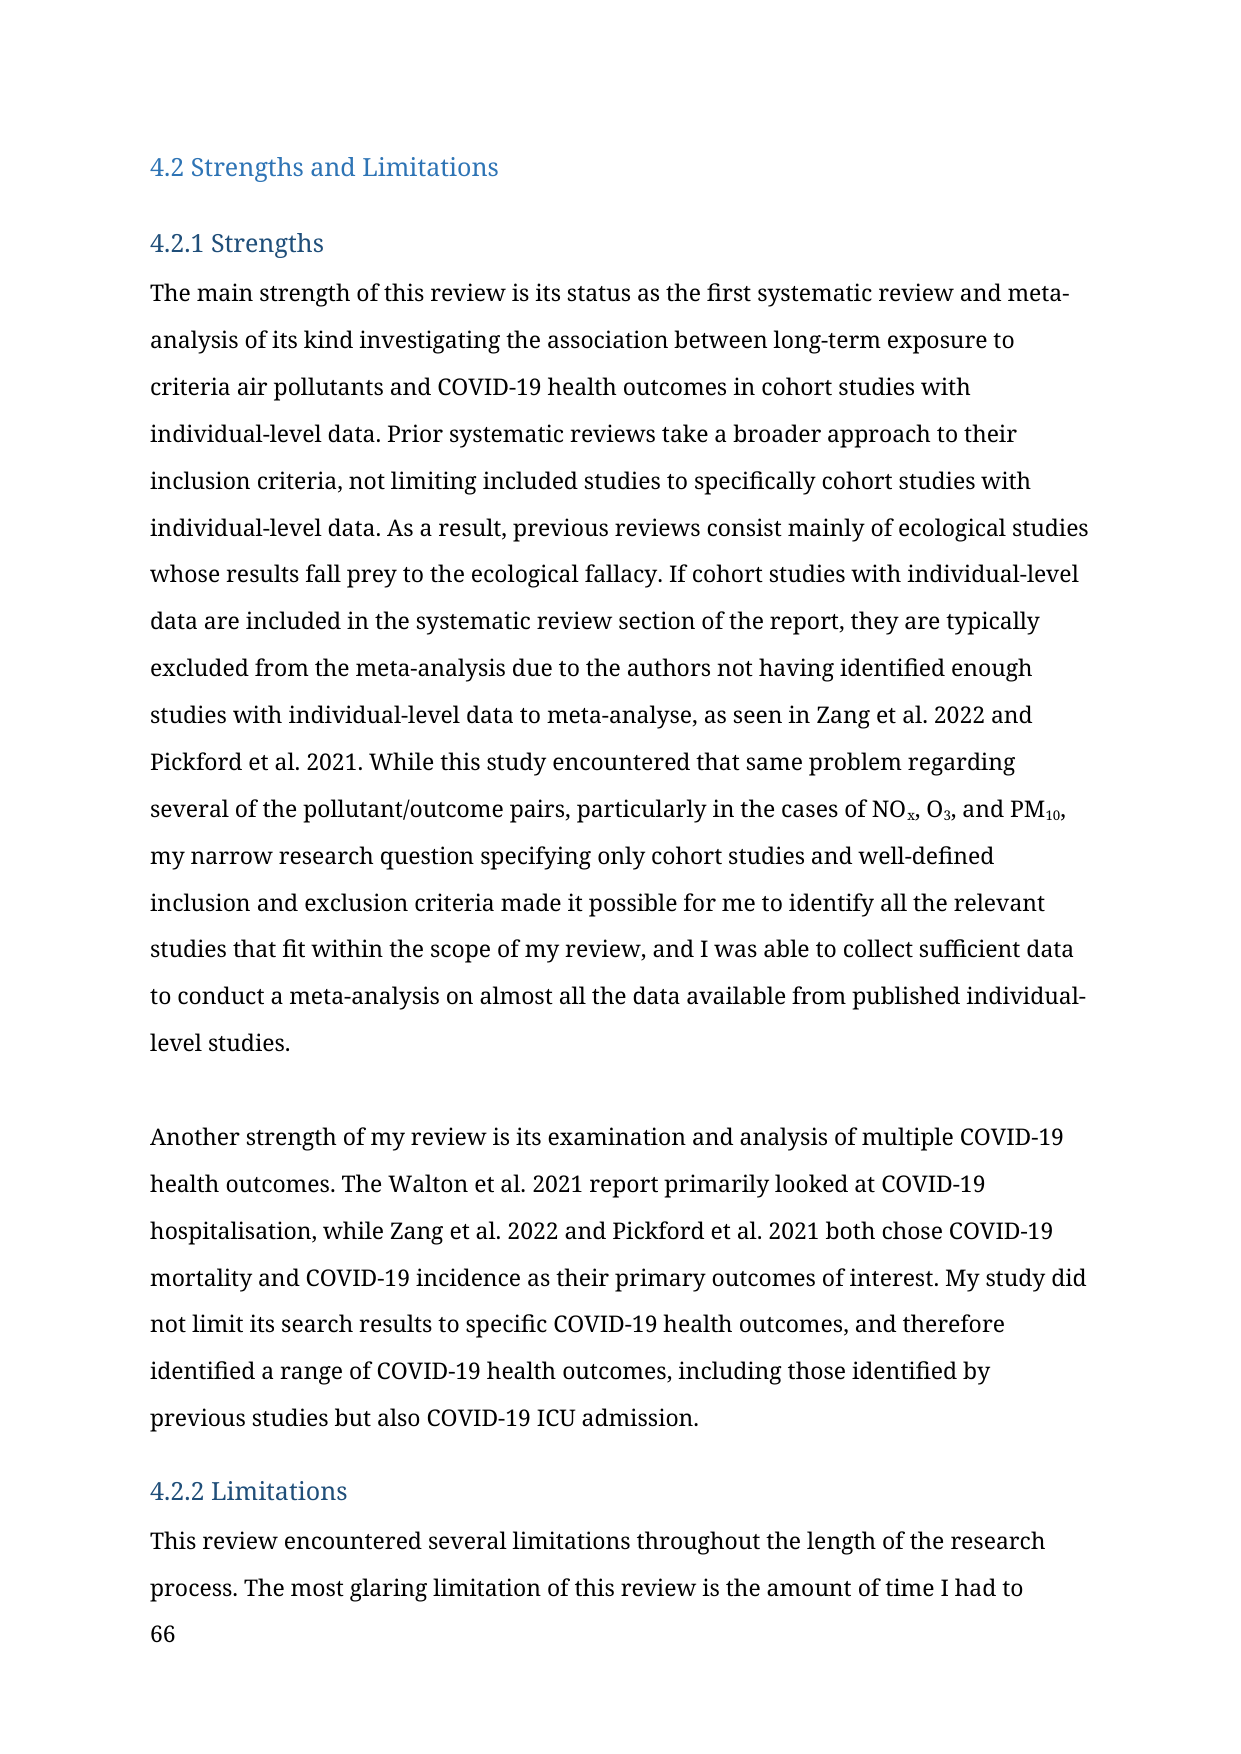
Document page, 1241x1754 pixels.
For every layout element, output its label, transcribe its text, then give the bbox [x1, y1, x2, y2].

title Another strength of my review is its examination and analysis of multiple COVID-19 health outcomes. The Walton et al. 2021 report primarily looked at COVID-19 hospitalisation, while Zang et al. 2022 and Pickford et al. 2021 both chose COVID-19 mortality and COVID-19 incidence as their primary outcomes of interest. My study did not limit its search results to specific COVID-19 health outcomes, and therefore identified a range of COVID-19 health outcomes, including those identified by previous studies but also COVID-19 ICU admission. [150, 1121, 1090, 1433]
text 4.2.2 Limitations [150, 1474, 1090, 1508]
text 4.2.1 Strengths [150, 226, 1090, 260]
title The main strength of this review is its status as the first systematic review and meta-analysis of its kind investigating the association between long-term exposure to criteria air pollutants and COVID-19 health outcomes in cohort studies with individual-level data. Prior systematic reviews take a broader approach to their inclusion criteria, not limiting included studies to specifically cohort studies with individual-level data. As a result, previous reviews consist mainly of ecological studies whose results fall prey to the ecological fallacy. If cohort studies with individual-level data are included in the systematic review section of the report, they are typically excluded from the meta-analysis due to the authors not having identified enough studies with individual-level data to meta-analyse, as seen in Zang et al. 2022 and Pickford et al. 2021. While this study encountered that same problem regarding several of the pollutant/outcome pairs, particularly in the cases of NOx, O3, and PM10, my narrow research question specifying only cohort studies and well-defined inclusion and exclusion criteria made it possible for me to identify all the relevant studies that fit within the scope of my review, and I was able to collect sufficient data to conduct a meta-analysis on almost all the data available from published individual-level studies. [150, 277, 1090, 1058]
text 4.2 Strengths and Limitations [150, 150, 1090, 184]
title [150, 1525, 1090, 1603]
